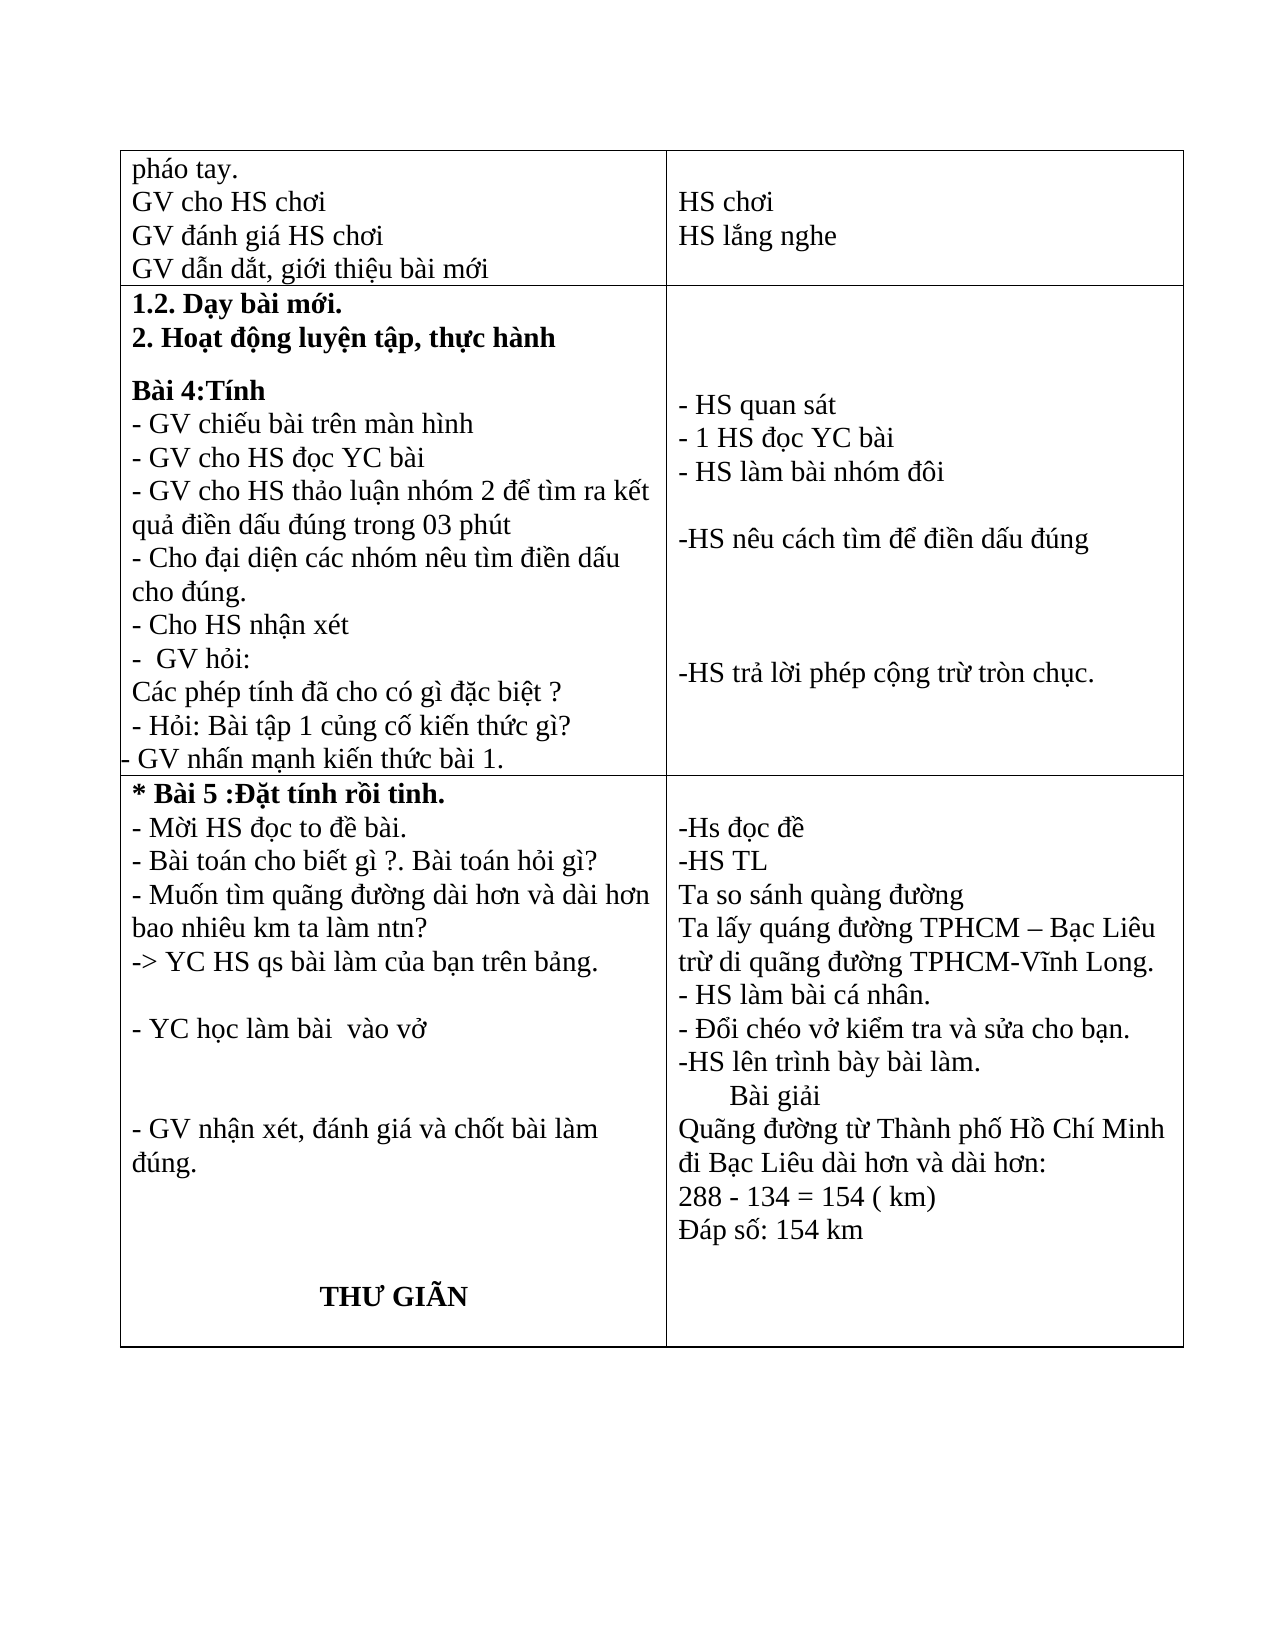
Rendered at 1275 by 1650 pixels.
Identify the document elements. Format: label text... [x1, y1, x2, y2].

table_cell - HS quan sát - 1 HS đọc YC bài - HS làm bài nhóm đôi -HS nêu cách tìm để điền dấu đúng -HS trả lời phép cộng trừ tròn chục. [667, 286, 1183, 775]
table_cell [667, 151, 1183, 285]
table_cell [121, 151, 666, 285]
table_cell -Hs đọc đề -HS TL Ta so sánh quàng đường Ta lấy quáng đường TPHCM – Bạc Liêu trừ di quãng đường TPHCM-Vĩnh Long. - HS làm bài cá nhân. - Đổi chéo vở kiểm tra và sửa cho bạn. -HS lên trình bày bài làm. Bài giải Quãng đường từ Thành phố Hồ Chí Minh đi Bạc Liêu dài hơn và dài hơn: 288 - 134 = 154 ( km) Đáp số: 154 km [667, 776, 1183, 1346]
table_cell 1.2. Dạy bài mới. 2. Hoạt động luyện tập, thực hành Bài 4:Tính - GV chiếu bài trên màn hình - GV cho HS đọc YC bài - GV cho HS thảo luận nhóm 2 để tìm ra kết quả điền dấu đúng trong 03 phút - Cho đại diện các nhóm nêu tìm điền dấu cho đúng. - Cho HS nhận xét - GV hỏi: Các phép tính đã cho có gì đặc biệt ? - Hỏi: Bài tập 1 củng cố kiến thức gì? - GV nhấn mạnh kiến thức bài 1. [121, 286, 666, 775]
table_cell * Bài 5 :Đặt tính rồi tinh. - Mời HS đọc to đề bài. - Bài toán cho biết gì ?. Bài toán hỏi gì? - Muốn tìm quãng đường dài hơn và dài hơn bao nhiêu km ta làm ntn? -> YC HS qs bài làm của bạn trên bảng. - YC học làm bài vào vở - GV nhận xét, đánh giá và chốt bài làm đúng. THƯ GIÃN [121, 776, 666, 1346]
